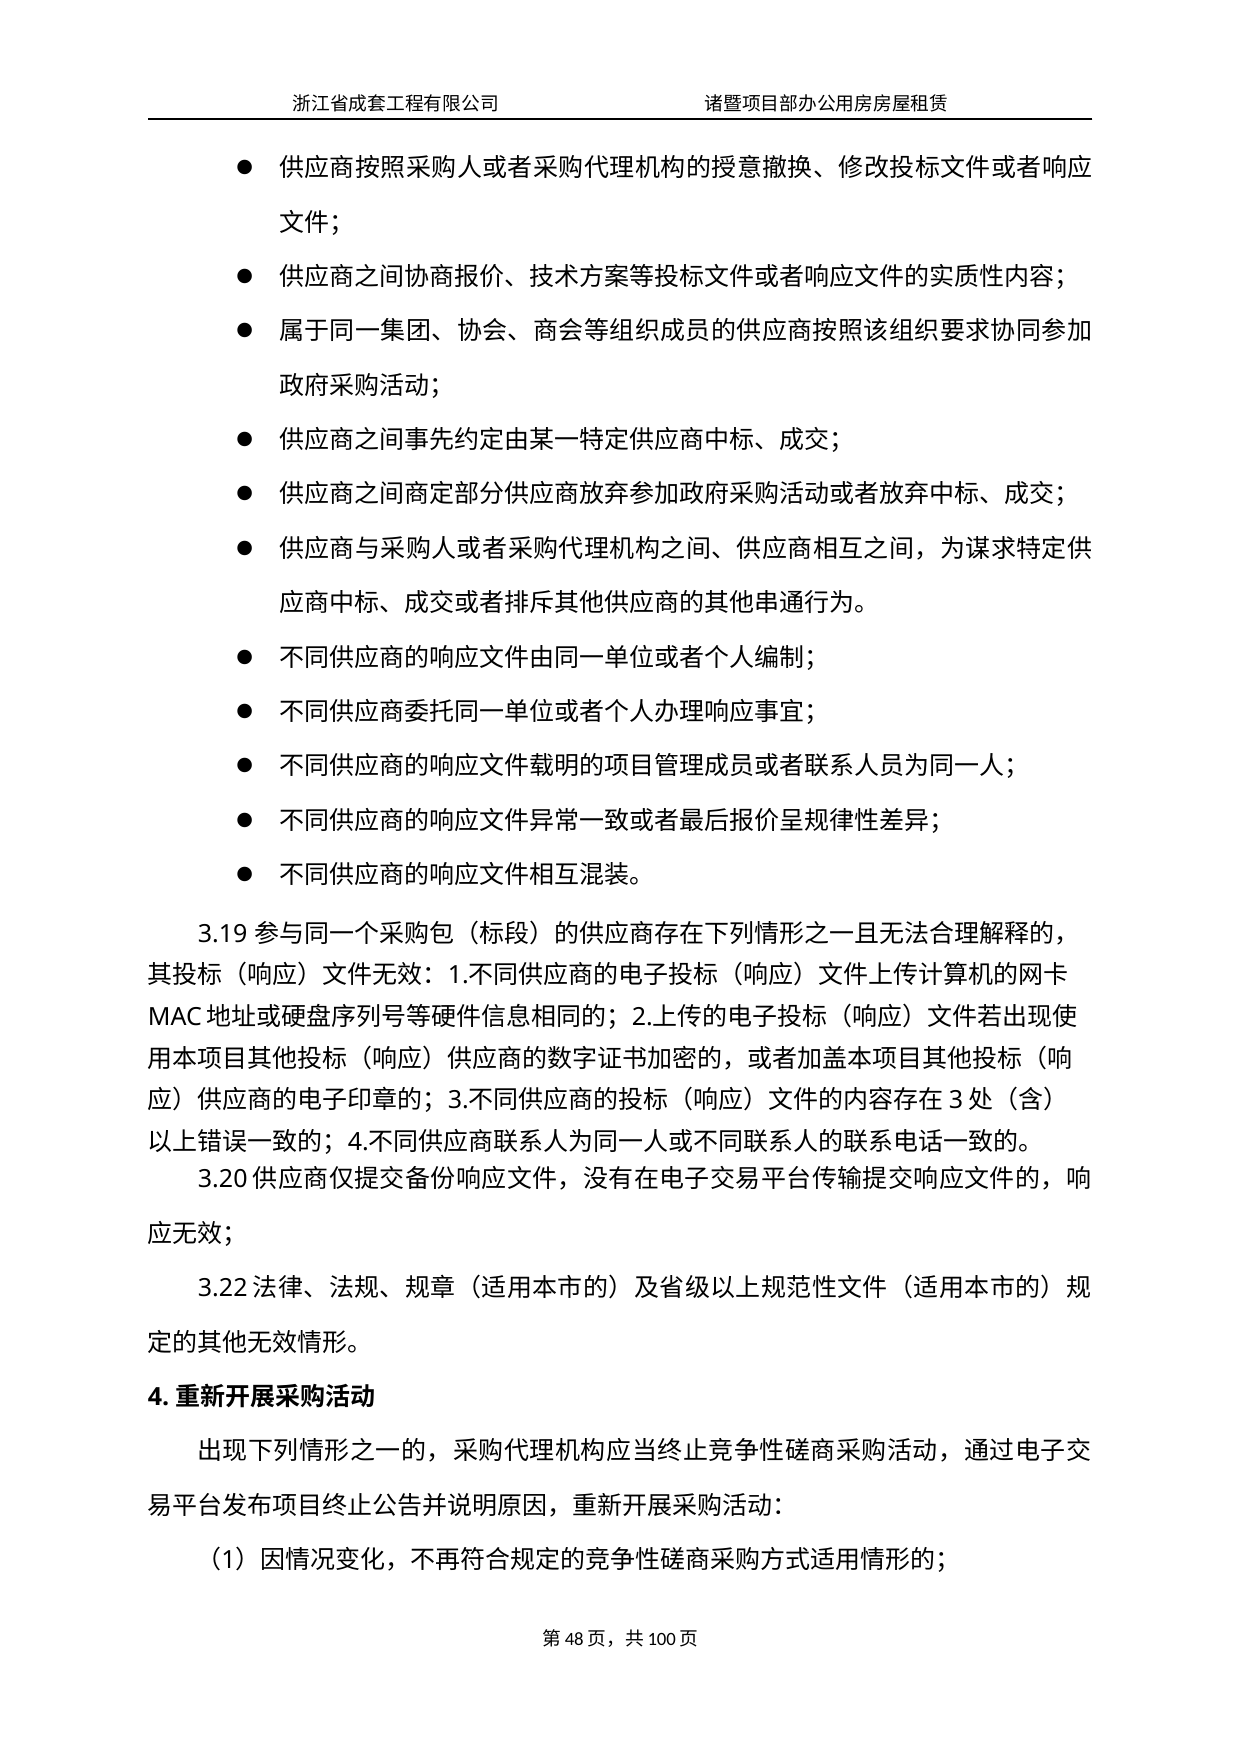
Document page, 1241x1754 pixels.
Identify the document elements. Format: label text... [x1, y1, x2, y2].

list 供应商与采购人或者采购代理机构之间、供应商相互之间，为谋求特定供应商中标、成交或者排斥其他供应商的其他串通行为。 [235, 528, 1092, 619]
list 供应商之间事先约定由某一特定供应商中标、成交； [235, 419, 1092, 456]
text 出现下列情形之一的，采购代理机构应当终止竞争性磋商采购活动，通过电子交易平台发布项目终止公告并说明原因，重新开展采购活动： [148, 1431, 1092, 1521]
list 供应商按照采购人或者采购代理机构的授意撤换、修改投标文件或者响应文件； [235, 148, 1092, 238]
text 3.22法律、法规、规章（适用本市的）及省级以上规范性文件（适用本市的）规定的其他无效情形。 [148, 1268, 1092, 1358]
text 3.19 参与同一个采购包（标段）的供应商存在下列情形之一且无法合理解释的，其投标（响应）文件无效：1.不同供应商的电子投标（响应）文件上传计算机的网卡MAC地址或硬盘序列号等硬件信息相同的；2.上传的电子投标（响应）文件若出现使用本项目其他投标（响应）供应商的数字证书加密的，或者加盖本项目其他投标（响应）供应商的电子印章的；3.不同供应商的投标（响应）文件的内容存在3处（含）以上错误一致的；4.不同供应商联系人为同一人或不同联系人的联系电话一致的。 [148, 909, 1092, 1159]
list 不同供应商的响应文件异常一致或者最后报价呈规律性差异； [235, 800, 1092, 836]
list 不同供应商委托同一单位或者个人办理响应事宜； [235, 691, 1092, 728]
text 3.20供应商仅提交备份响应文件，没有在电子交易平台传输提交响应文件的，响应无效； [148, 1159, 1092, 1249]
list 不同供应商的响应文件由同一单位或者个人编制； [235, 637, 1092, 673]
list 不同供应商的响应文件载明的项目管理成员或者联系人员为同一人； [235, 746, 1092, 782]
list 供应商之间协商报价、技术方案等投标文件或者响应文件的实质性内容； [235, 256, 1092, 293]
list 属于同一集团、协会、商会等组织成员的供应商按照该组织要求协同参加政府采购活动； [235, 311, 1092, 401]
text （1）因情况变化，不再符合规定的竞争性磋商采购方式适用情形的； [148, 1539, 1092, 1576]
text 4. 重新开展采购活动 [148, 1376, 1092, 1413]
list 不同供应商的响应文件相互混装。 [235, 854, 1092, 891]
list 供应商之间商定部分供应商放弃参加政府采购活动或者放弃中标、成交； [235, 474, 1092, 510]
